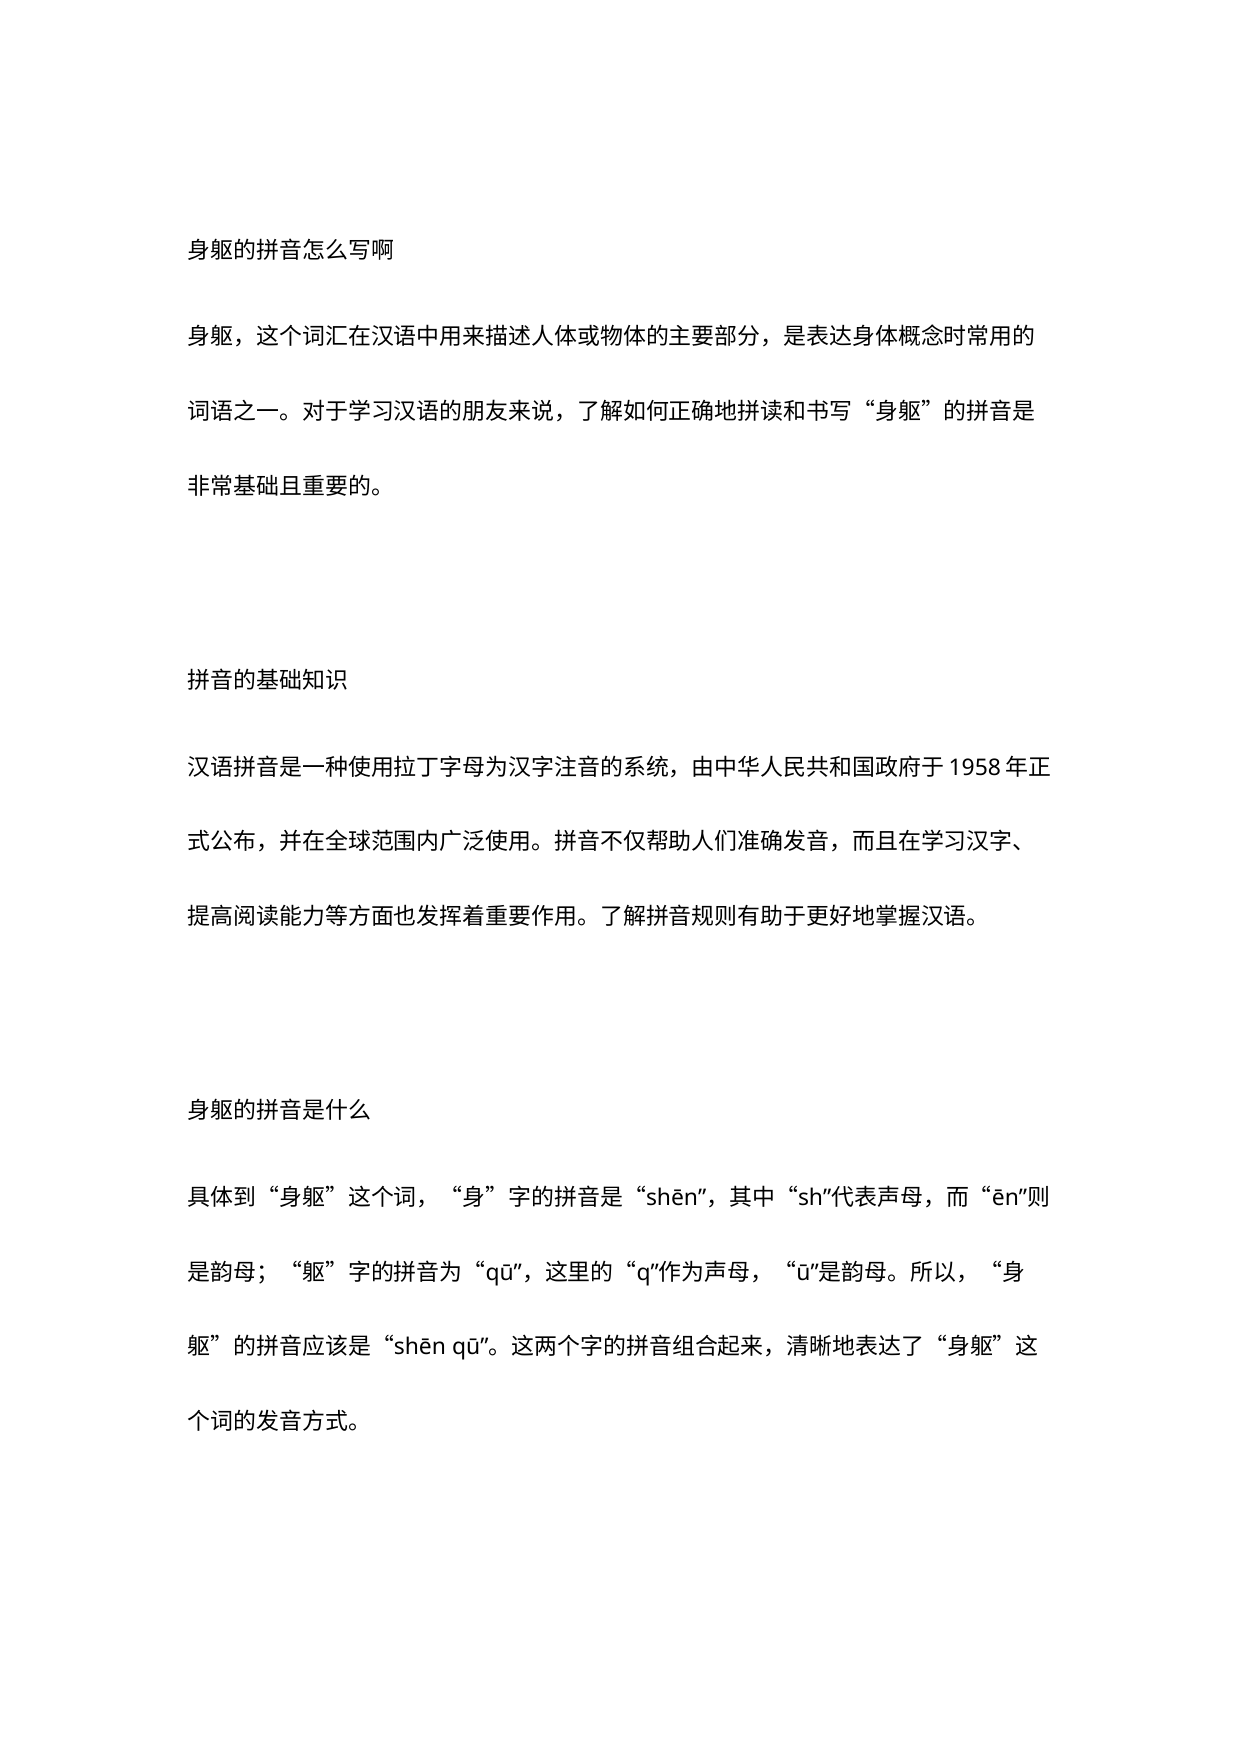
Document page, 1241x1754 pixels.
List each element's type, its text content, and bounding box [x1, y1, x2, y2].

text 身躯的拼音是什么 [187, 1076, 1053, 1141]
text 拼音的基础知识 [187, 646, 1053, 711]
text 汉语拼音是一种使用拉丁字母为汉字注音的系统，由中华人民共和国政府于1958年正式公布，并在全球范围内广泛使用。拼音不仅帮助人们准确发音，而且在学习汉字、提高阅读能力等方面也发挥着重要作用。了解拼音规则有助于更好地掌握汉语。 [187, 733, 1053, 947]
text 身躯，这个词汇在汉语中用来描述人体或物体的主要部分，是表达身体概念时常用的词语之一。对于学习汉语的朋友来说，了解如何正确地拼读和书写“身躯”的拼音是非常基础且重要的。 [187, 302, 1053, 517]
text 具体到“身躯”这个词，“身”字的拼音是“shēn”，其中“sh”代表声母，而“ēn”则是韵母；“躯”字的拼音为“qū”，这里的“q”作为声母，“ū”是韵母。所以，“身躯”的拼音应该是“shēn qū”。这两个字的拼音组合起来，清晰地表达了“身躯”这个词的发音方式。 [187, 1163, 1053, 1452]
text 身躯的拼音怎么写啊 [187, 216, 1053, 281]
